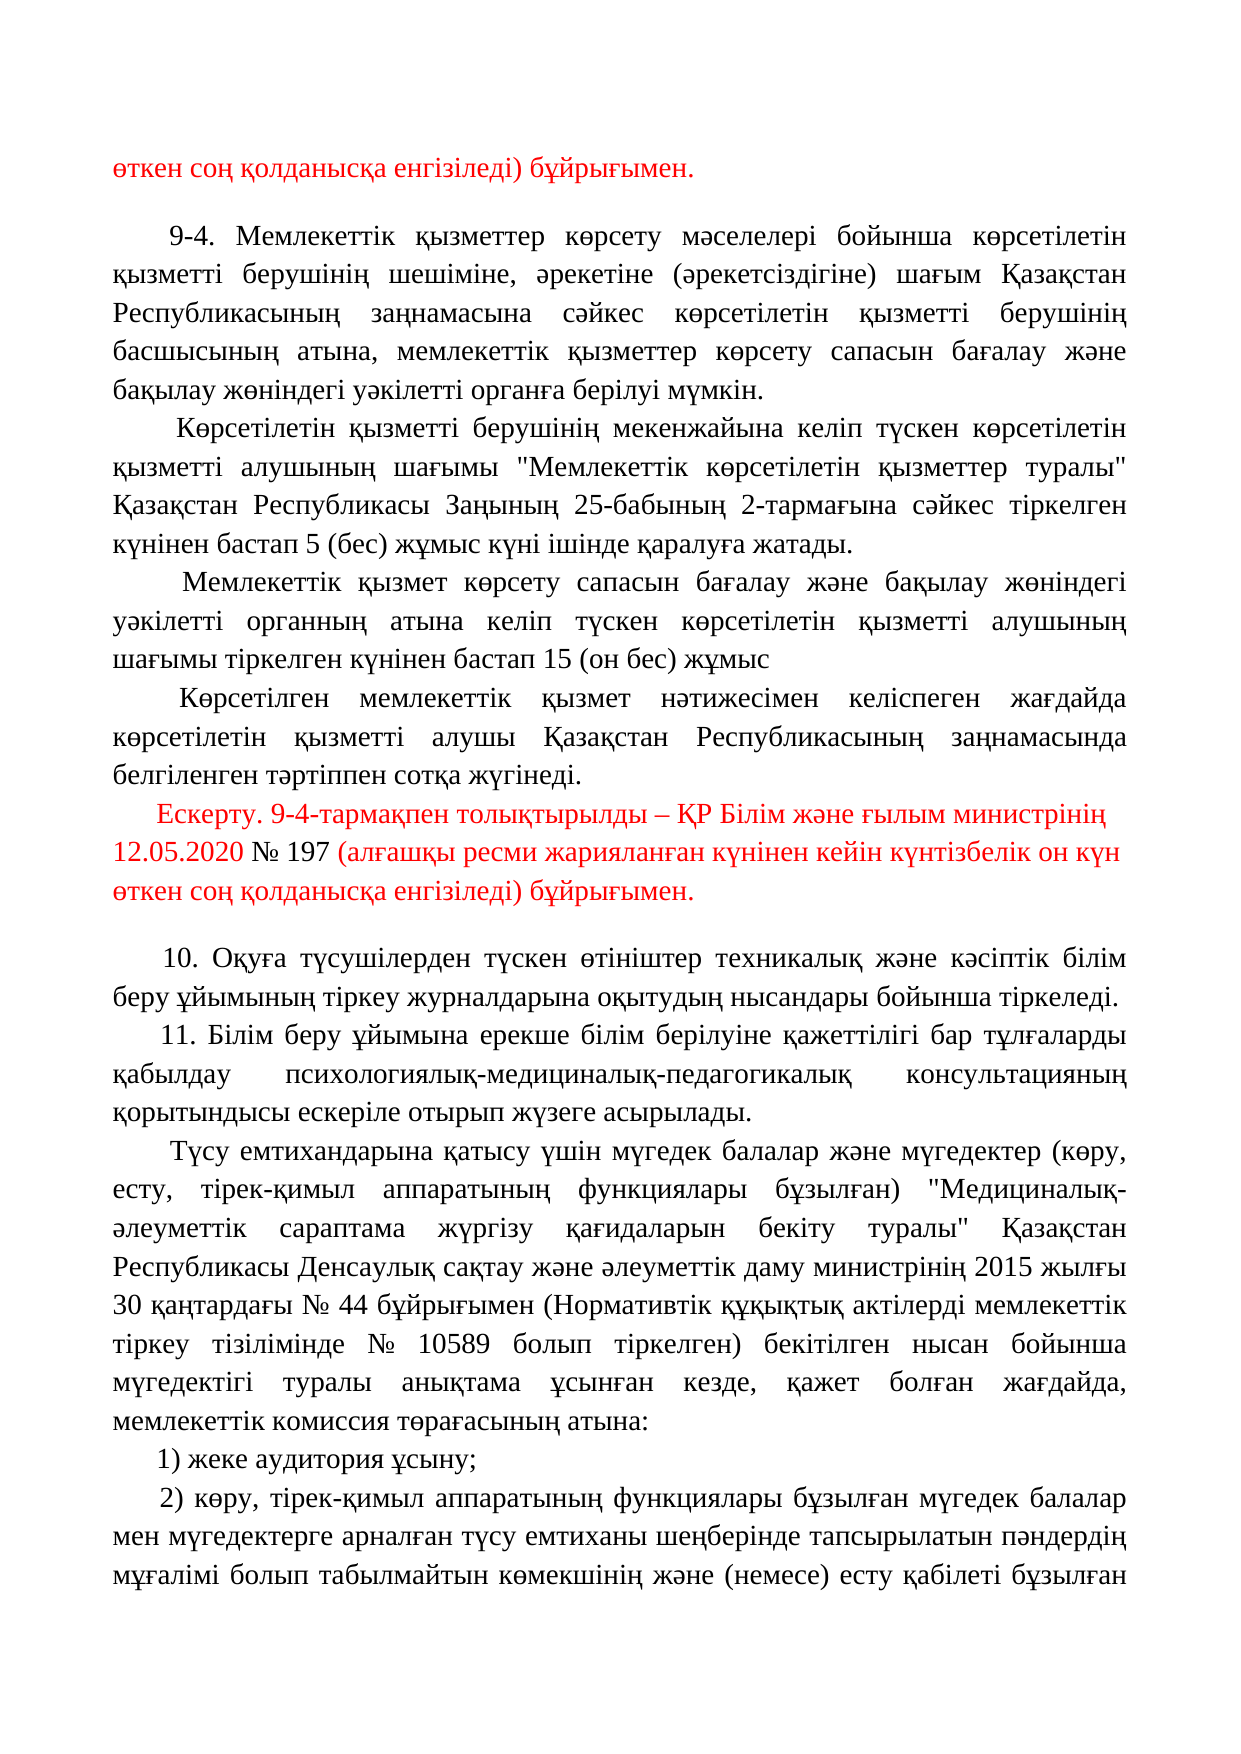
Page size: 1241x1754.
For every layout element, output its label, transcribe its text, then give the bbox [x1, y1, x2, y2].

text Мемлекеттік қызмет көрсету сапасын бағалау және бақылау жөніндегі уәкілетті органның атына келіп түскен көрсетілетін қызметті алушының шағымы тіркелген күнінен бастап 15 (он бес) жұмыс [112, 564, 1128, 675]
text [112, 150, 1128, 214]
text Көрсетілетін қызметті берушінің мекенжайына келіп түскен көрсетілетін қызметті алушының шағымы "Мемлекеттік көрсетілетін қызметтер туралы" Қазақстан Республикасы Заңының 25-бабының 2-тармағына сәйкес тіркелген күнінен бастап 5 (бес) жұмыс күні ішінде қаралуға жатады. [112, 410, 1128, 559]
text 10. Оқуға түсушілерден түскен өтініштер техникалық және кәсіптік білім беру ұйымының тіркеу журналдарына оқытудың нысандары бойынша тіркеледі. [112, 940, 1128, 1012]
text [112, 1480, 1128, 1591]
text 1) жеке аудитория ұсыну; [112, 1441, 1128, 1475]
text Көрсетілген мемлекеттік қызмет нәтижесімен келіспеген жағдайда көрсетілетін қызметті алушы Қазақстан Республикасының заңнамасында белгіленген тәртіппен сотқа жүгінеді. [112, 680, 1128, 791]
text 11. Білім беру ұйымына ерекше білім берілуіне қажеттілігі бар тұлғаларды қабылдау психологиялық-медициналық-педагогикалық консультацияның қорытындысы ескеріле отырып жүзеге асырылады. [112, 1017, 1128, 1128]
text Түсу емтихандарына қатысу үшін мүгедек балалар және мүгедектер (көру, есту, тірек-қимыл аппаратының функциялары бұзылған) "Медициналық-әлеуметтік сараптама жүргiзу қағидаларын бекiту туралы" Қазақстан Республикасы Денсаулық сақтау және әлеуметтік даму министрінің 2015 жылғы 30 қаңтардағы № 44 бұйрығымен (Нормативтік құқықтық актілерді мемлекеттік тіркеу тізілімінде № 10589 болып тіркелген) бекітілген нысан бойынша мүгедектігі туралы анықтама ұсынған кезде, қажет болған жағдайда, мемлекеттік комиссия төрағасының атына: [112, 1133, 1128, 1436]
text 9-4. Мемлекеттік қызметтер көрсету мәселелері бойынша көрсетілетін қызметті берушінің шешіміне, әрекетіне (әрекетсіздігіне) шағым Қазақстан Республикасының заңнамасына сәйкес көрсетілетін қызметті берушінің басшысының атына, мемлекеттік қызметтер көрсету сапасын бағалау және бақылау жөніндегі уәкілетті органға берілуі мүмкін. [112, 218, 1128, 405]
text Ескерту. 9-4-тармақпен толықтырылды – ҚР Білім және ғылым министрінің 12.05.2020 № 197 (алғашқы ресми жарияланған күнінен кейін күнтізбелік он күн өткен соң қолданысқа енгізіледі) бұйрығымен. [112, 796, 1128, 937]
